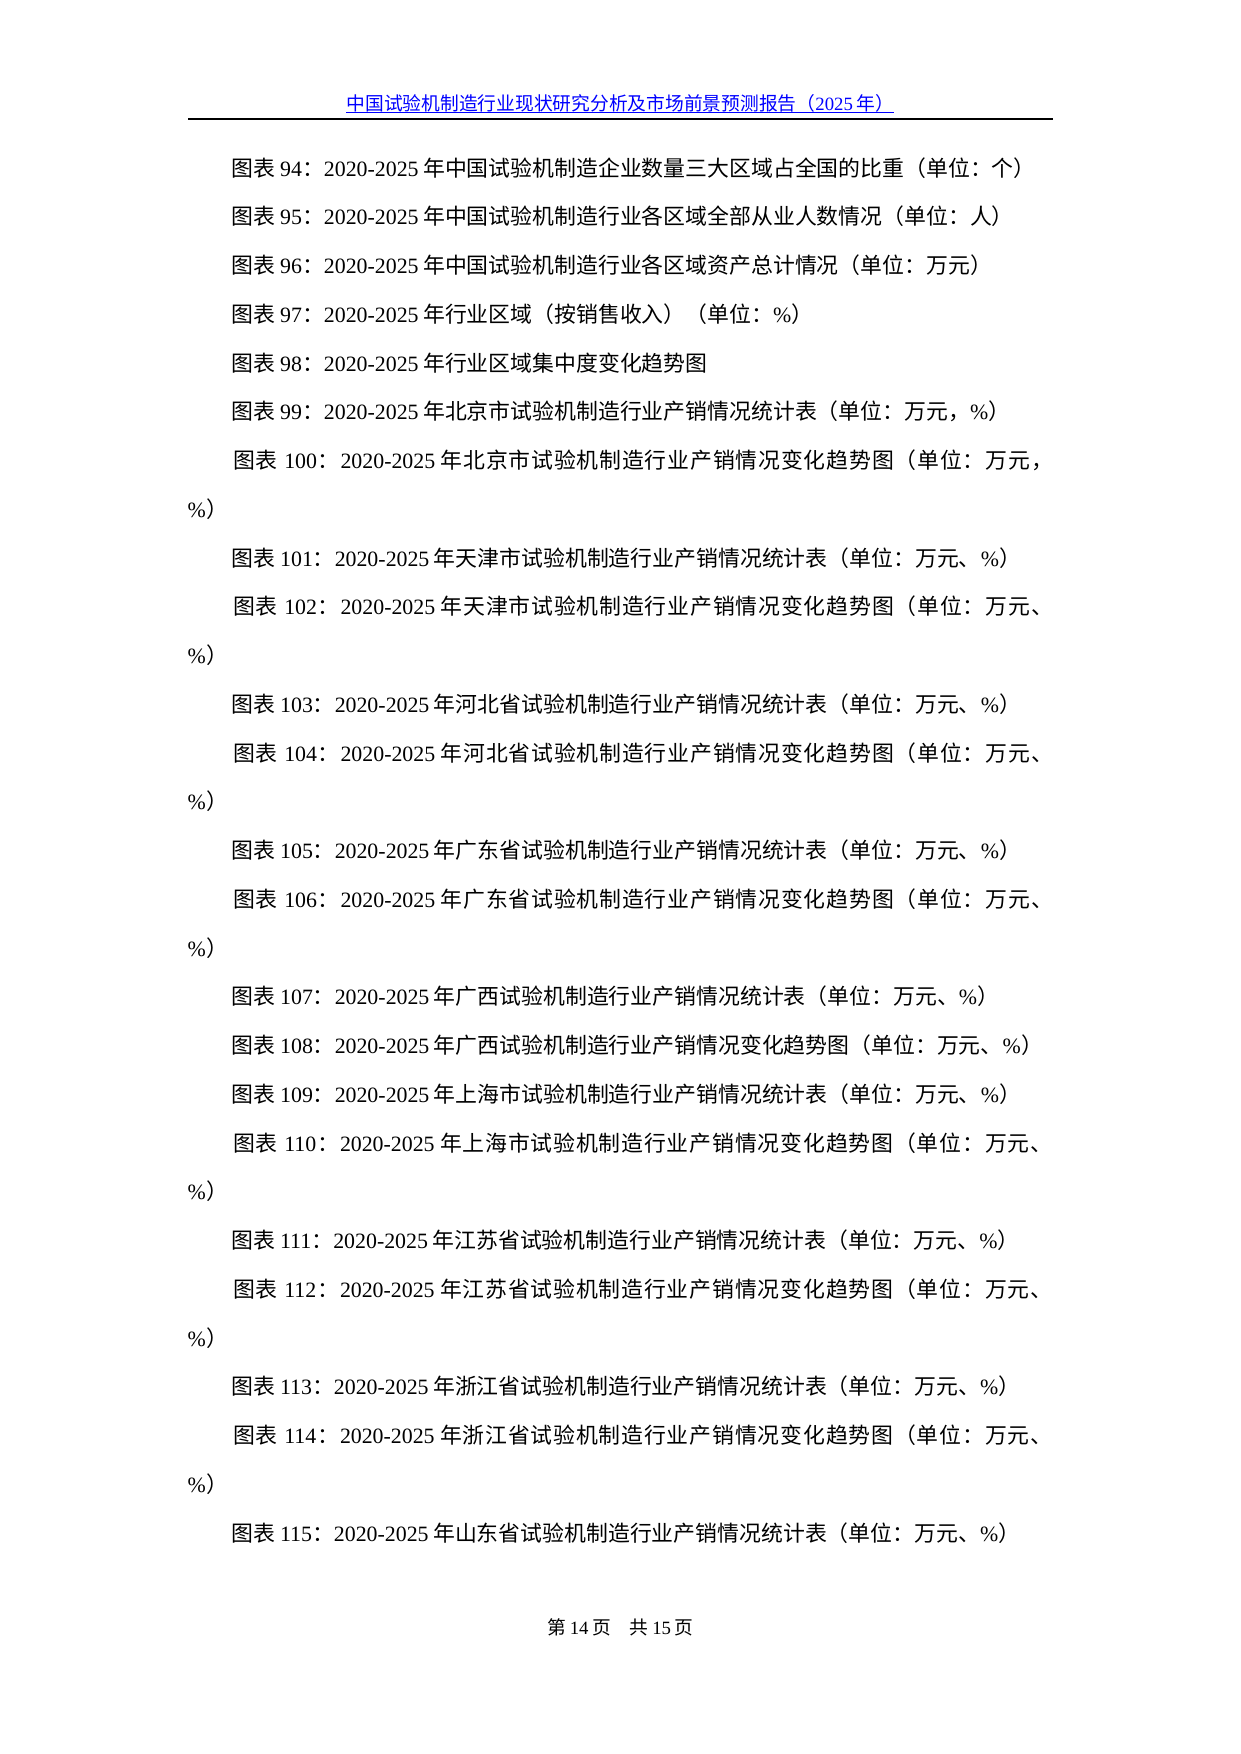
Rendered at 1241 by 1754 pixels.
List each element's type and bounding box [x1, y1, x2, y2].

text [187, 150, 1053, 1548]
